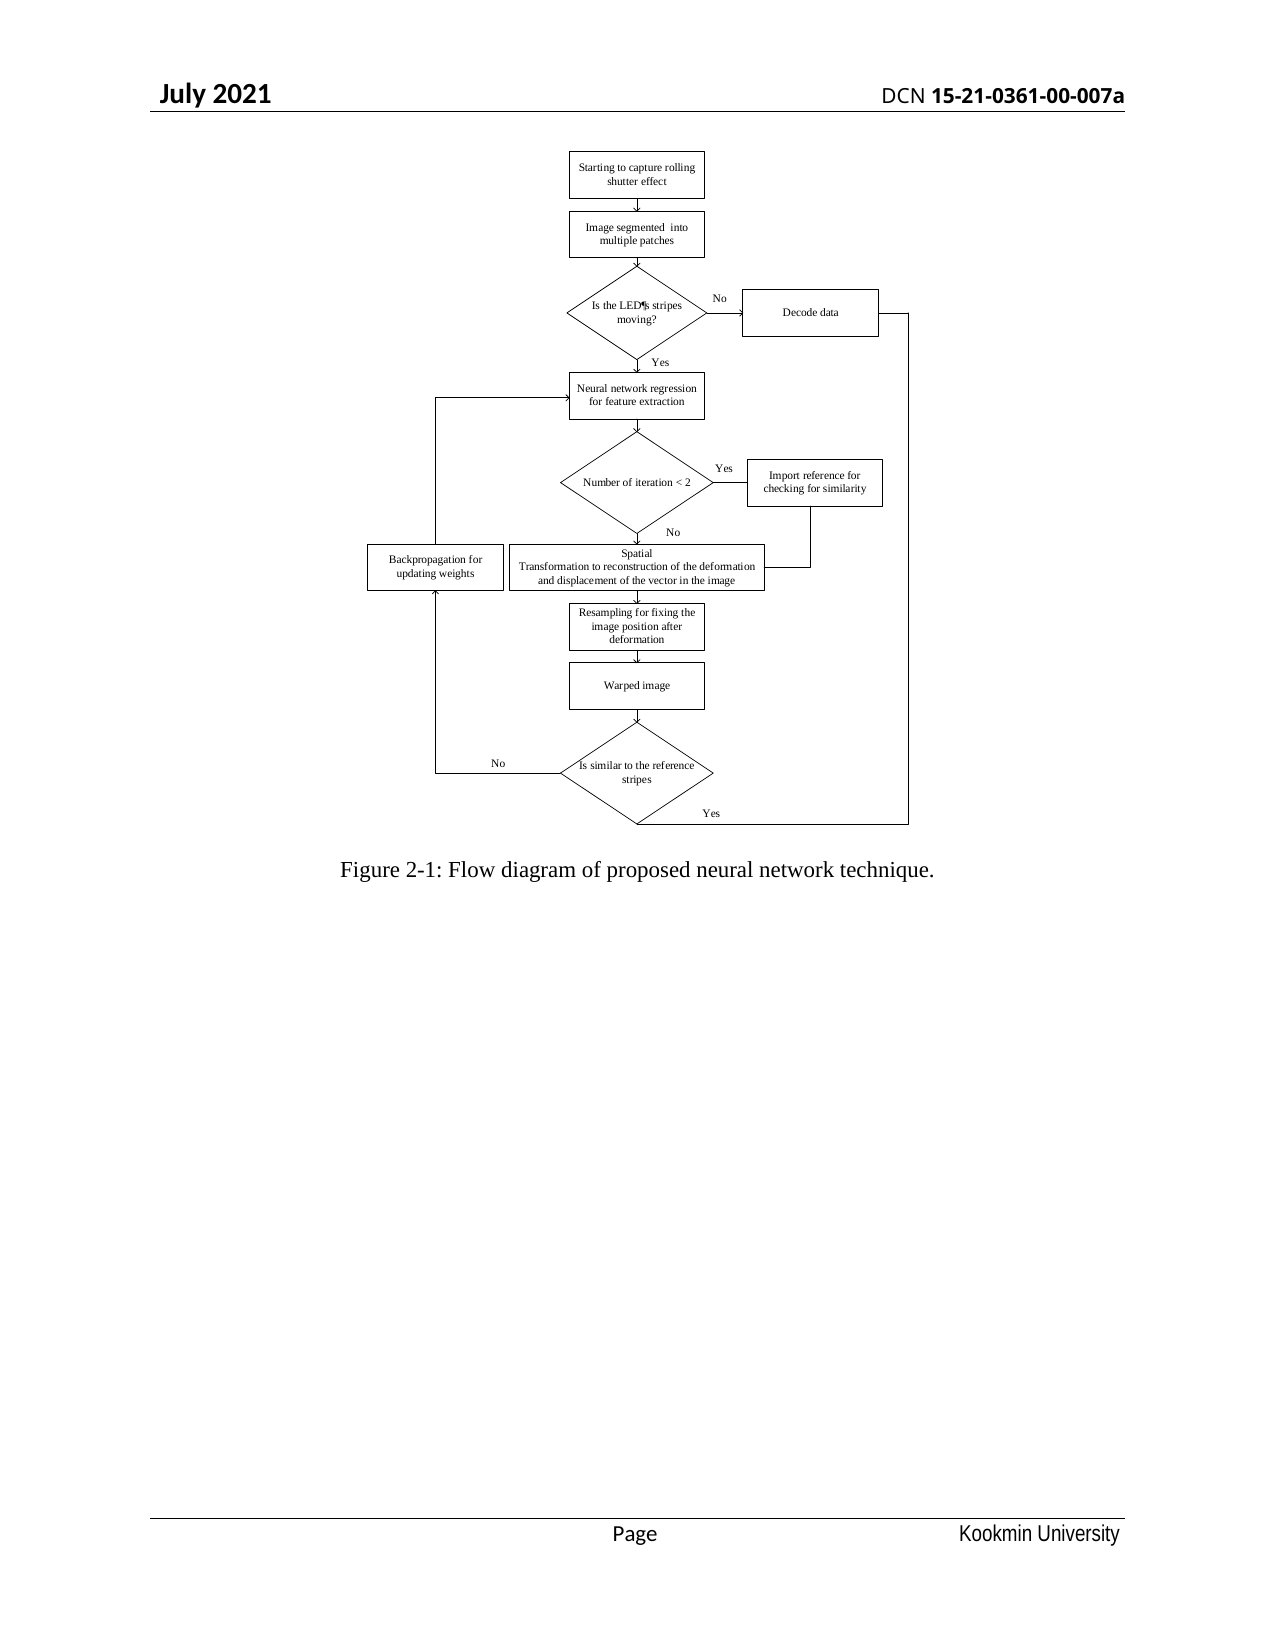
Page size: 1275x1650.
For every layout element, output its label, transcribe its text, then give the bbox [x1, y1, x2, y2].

text Figure 2-1: Flow diagram of proposed neural network technique. [150, 856, 1125, 882]
